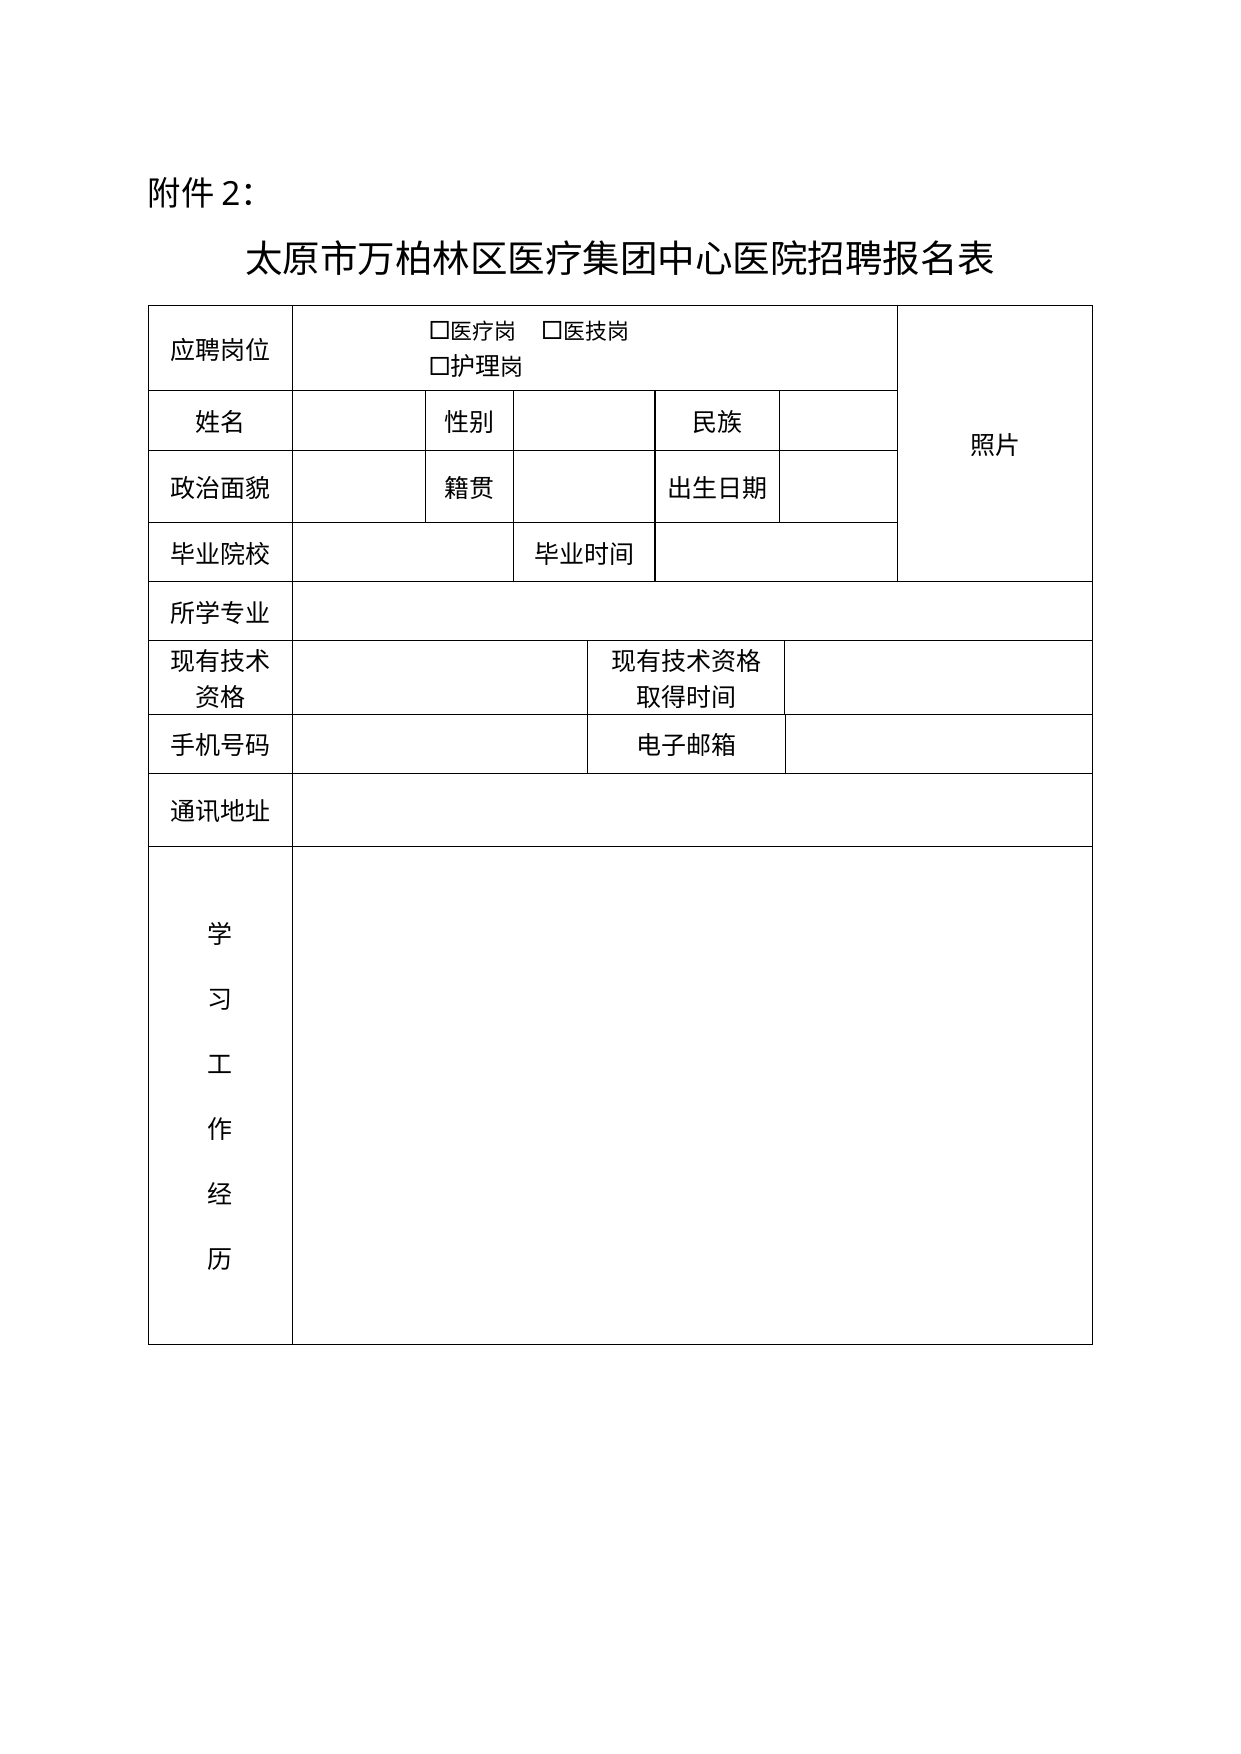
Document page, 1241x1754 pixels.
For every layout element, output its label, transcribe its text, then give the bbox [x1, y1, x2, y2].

table_cell [786, 715, 1092, 773]
table_cell 现有技术资格取得时间 [588, 641, 784, 714]
table_cell 姓名 [149, 391, 292, 449]
table_cell 民族 [656, 391, 779, 449]
table_cell [293, 774, 1092, 846]
table_cell [293, 523, 513, 581]
table_cell 出生日期 [656, 451, 779, 522]
text 附件2： [148, 159, 1093, 224]
table_cell 性别 [426, 391, 513, 449]
table_cell [514, 451, 654, 522]
table_cell [785, 641, 1092, 714]
table_cell [293, 582, 1092, 640]
table_cell 电子邮箱 [588, 715, 785, 773]
table_cell [656, 523, 897, 581]
table_cell 学 习 工 作 经 历 [149, 847, 292, 1344]
table_header 应聘岗位 [149, 306, 292, 390]
table_header 照片 [898, 306, 1092, 581]
table_cell 籍贯 [426, 451, 513, 522]
table_cell 通讯地址 [149, 774, 292, 846]
table_cell [780, 451, 897, 522]
table_cell 所学专业 [149, 582, 292, 640]
table_cell 毕业院校 [149, 523, 292, 581]
table_cell [293, 391, 425, 449]
table_cell [293, 847, 1092, 1344]
table_cell 毕业时间 [514, 523, 654, 581]
table_header 医疗岗 医技岗 护理岗 [293, 306, 897, 390]
table_cell [293, 641, 587, 714]
text 太原市万柏林区医疗集团中心医院招聘报名表 [148, 224, 1093, 289]
table_cell 现有技术资格 [149, 641, 292, 714]
table_cell [293, 451, 425, 522]
table_cell 手机号码 [149, 715, 292, 773]
table_cell [780, 391, 897, 449]
table_cell [293, 715, 587, 773]
table_cell 政治面貌 [149, 451, 292, 522]
table_cell [514, 391, 654, 449]
